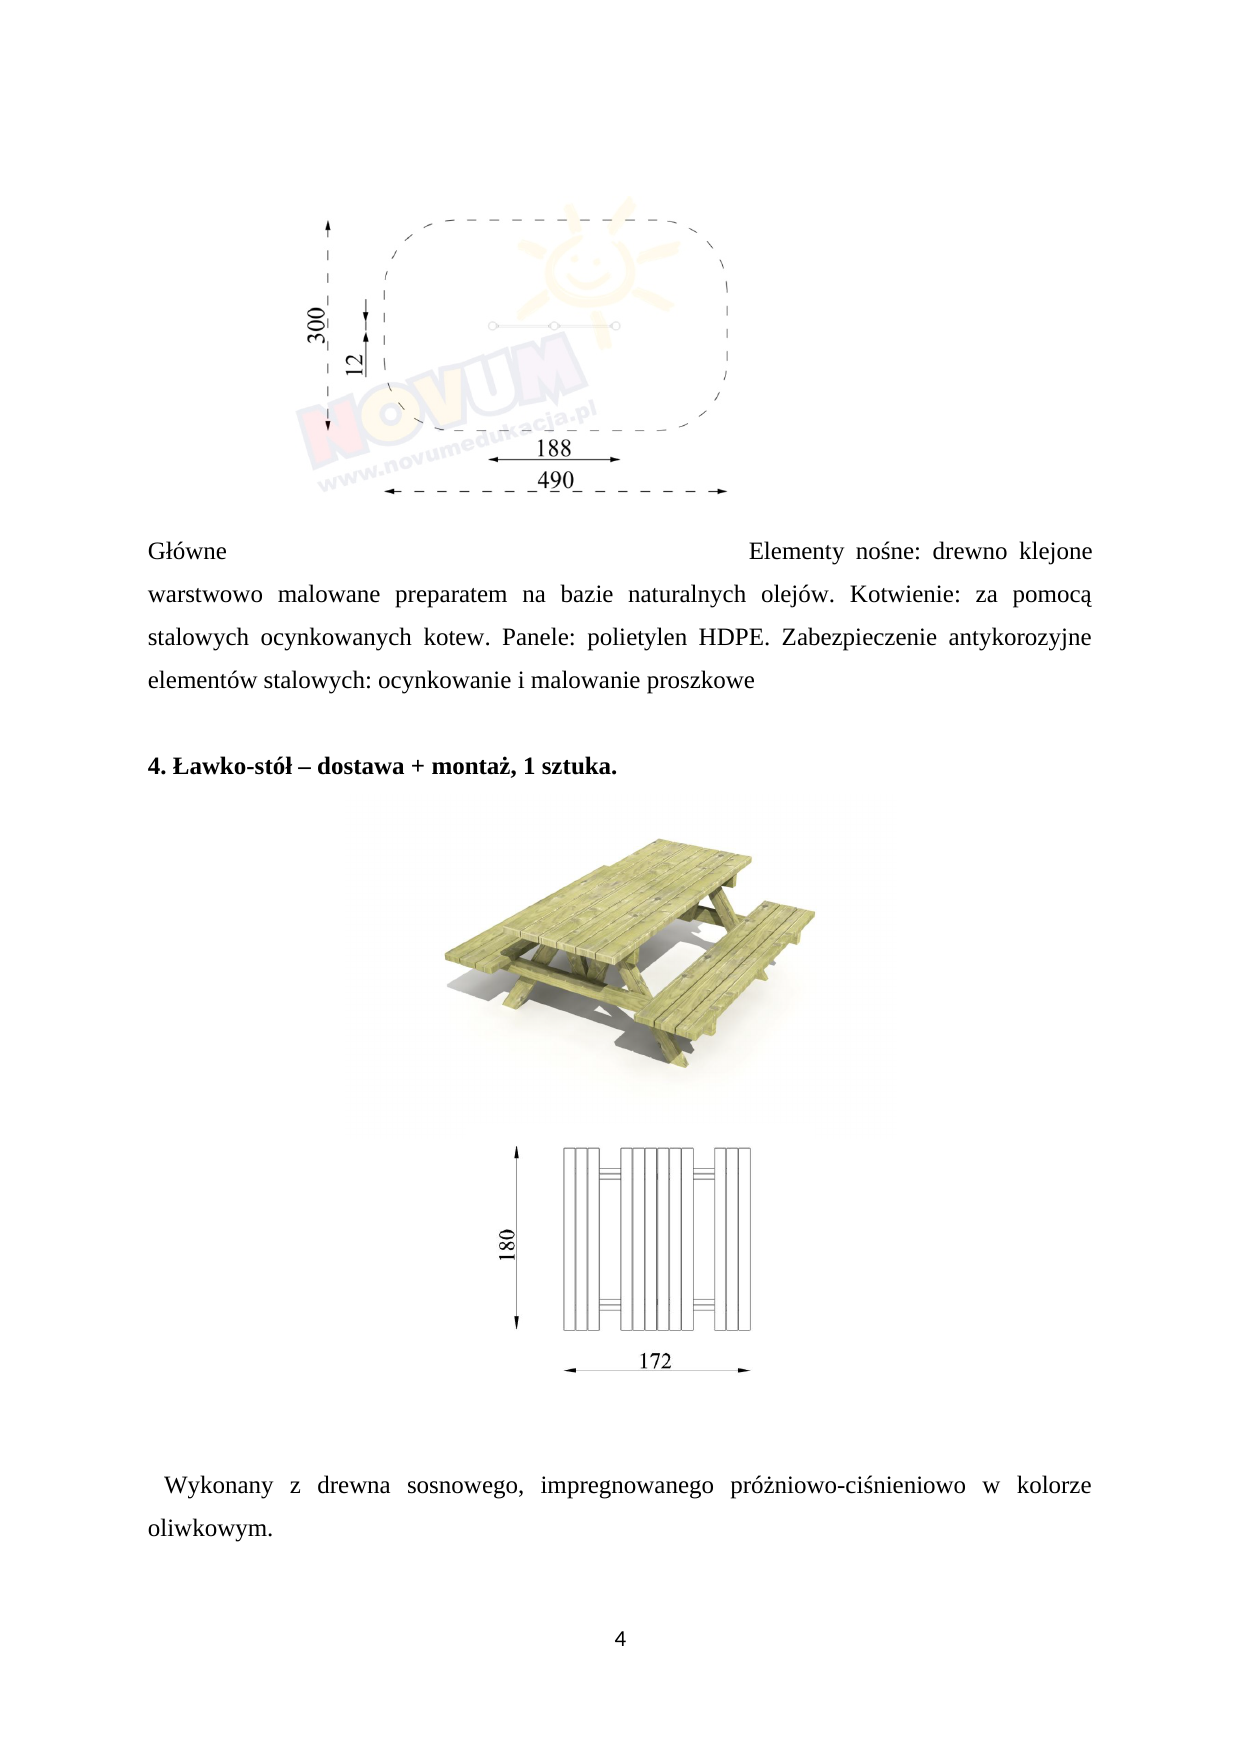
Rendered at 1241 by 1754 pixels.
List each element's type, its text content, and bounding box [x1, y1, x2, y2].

text Główne Elementy nośne: drewno klejone warstwowo malowane preparatem na bazie naturalnych olejów. Kotwienie: za pomocą stalowych ocynkowanych kotew. Panele: polietylen HDPE. Zabezpieczenie antykorozyjne elementów stalowych: ocynkowanie i malowanie proszkowe [148, 536, 1093, 694]
text Wykonany z drewna sosnowego, impregnowanego próżniowo-ciśnieniowo w kolorze oliwkowym. [148, 1470, 1093, 1542]
text 4. Ławko-stół – dostawa + montaż, 1 sztuka. [148, 751, 1093, 780]
picture [295, 196, 730, 521]
